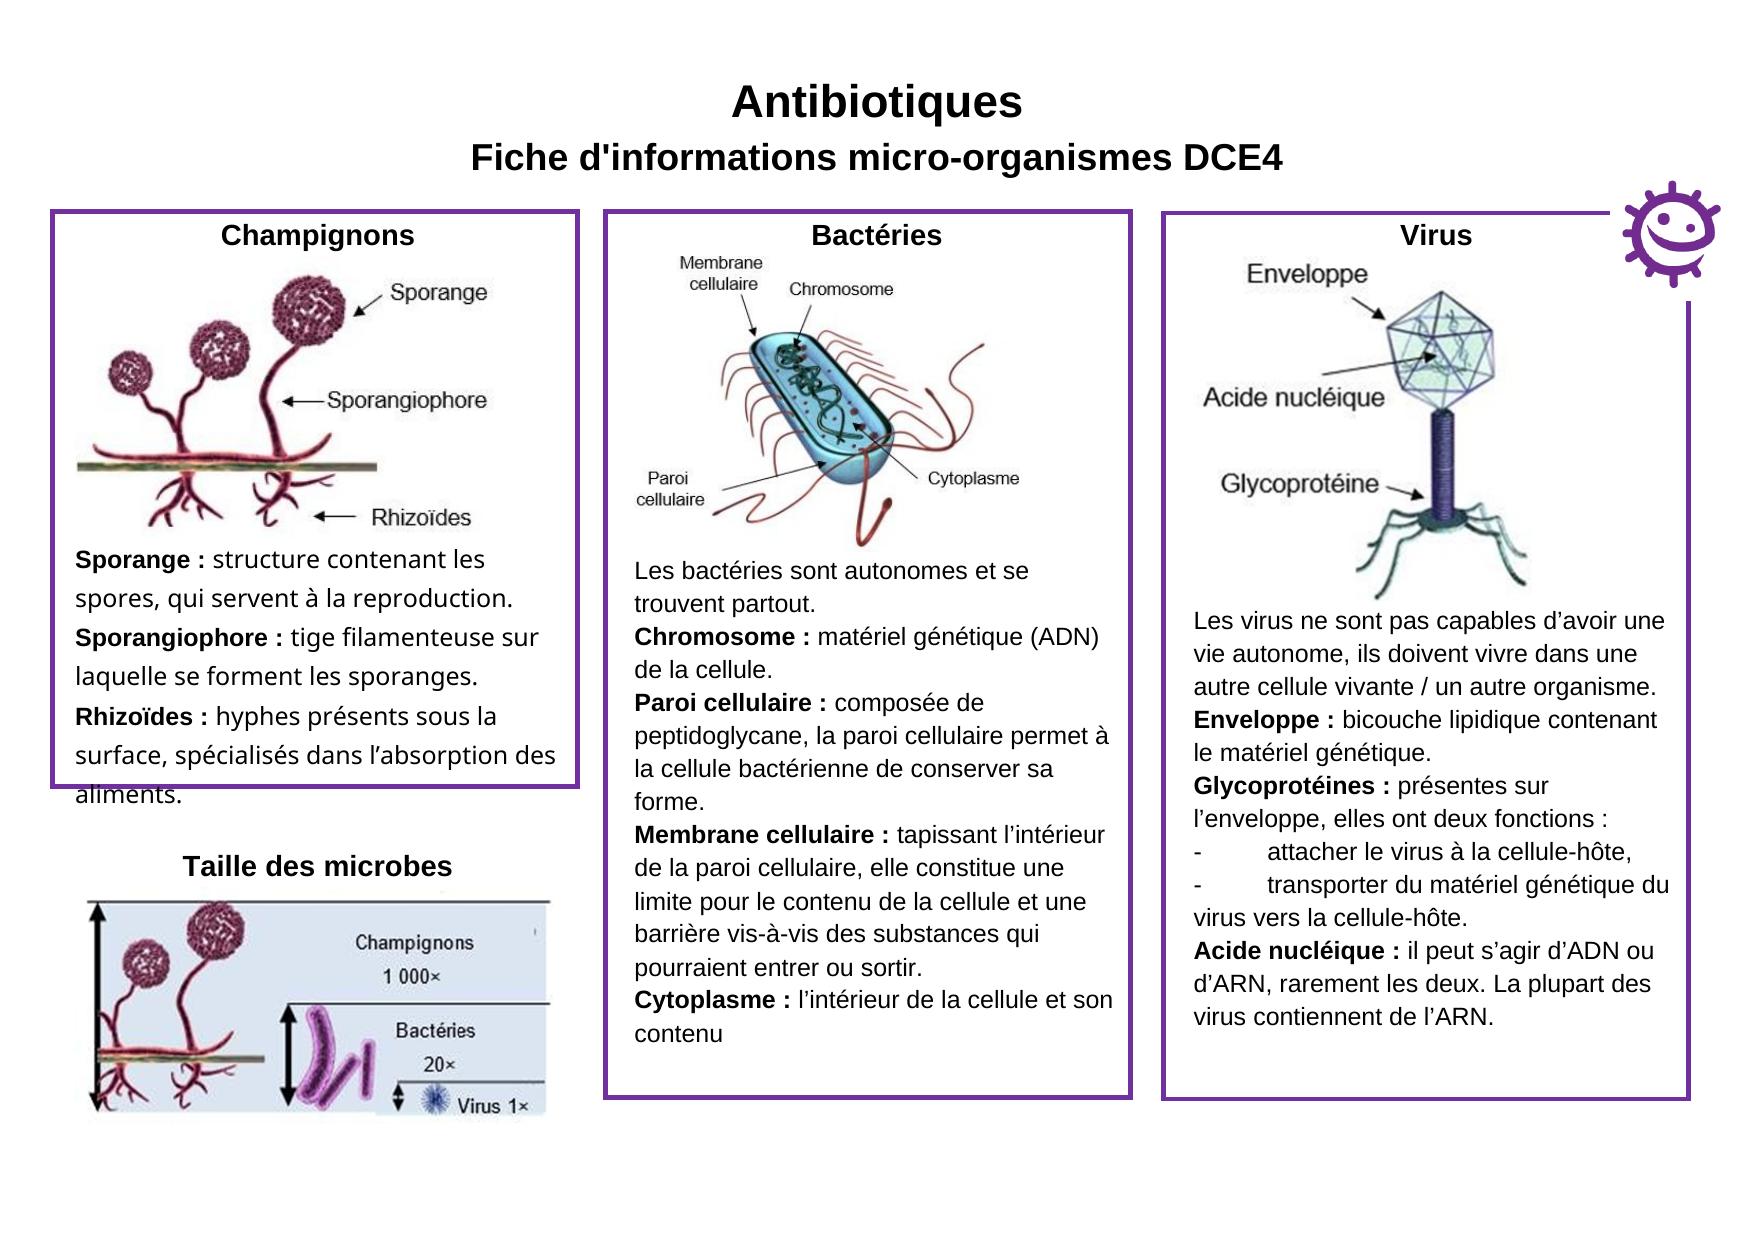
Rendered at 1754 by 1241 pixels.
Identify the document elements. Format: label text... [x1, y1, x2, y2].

text Chromosome : matériel génétique (ADN) de la cellule. [634, 622, 1119, 684]
subtitle Bactéries [634, 218, 1119, 252]
subtitle Champignons [75, 218, 560, 252]
text Sporangiophore : tige filamenteuse sur laquelle se forment les sporanges. [75, 620, 560, 693]
text Les bactéries sont autonomes et se trouvent partout. [634, 556, 1119, 618]
text Les virus ne sont pas capables d’avoir une vie autonome, ils doivent vivre dans une autre cellule vivante / un autre organisme. [1193, 606, 1679, 701]
text Membrane cellulaire : tapissant l’intérieur de la paroi cellulaire, elle constitue une limite pour le contenu de la cellule et une barrière vis-à-vis des substances qui pourraient entrer ou sortir. [634, 820, 1119, 981]
picture [75, 256, 494, 538]
text Enveloppe : bicouche lipidique contenant le matériel génétique. [1193, 705, 1679, 767]
text Cytoplasme : l’intérieur de la cellule et son contenu [634, 986, 1119, 1047]
text - transporter du matériel génétique du virus vers la cellule-hôte. [1193, 870, 1679, 932]
picture [1193, 256, 1533, 602]
picture [634, 256, 1021, 552]
text - attacher le virus à la cellule-hôte, [1193, 837, 1679, 866]
text Glycoprotéines : présentes sur l’enveloppe, elles ont deux fonctions : [1193, 771, 1679, 833]
subtitle Taille des microbes [75, 849, 560, 882]
text Paroi cellulaire : composée de peptidoglycane, la paroi cellulaire permet à la cellule bactérienne de conserver sa forme. [634, 688, 1119, 816]
text Acide nucléique : il peut s’agir d’ADN ou d’ARN, rarement les deux. La plupart des virus contiennent de l’ARN. [1193, 936, 1679, 1031]
text Sporange : structure contenant les spores, qui servent à la reproduction. [75, 542, 560, 615]
subtitle Virus [1193, 218, 1679, 252]
text Rhizoïdes : hyphes présents sous la surface, spécialisés dans l’absorption des aliments. [75, 698, 560, 811]
picture [1610, 175, 1734, 301]
picture [75, 887, 554, 1124]
subtitle Antibiotiques [75, 75, 1679, 128]
subtitle Fiche d'informations micro-organismes DCE4 [75, 136, 1679, 179]
